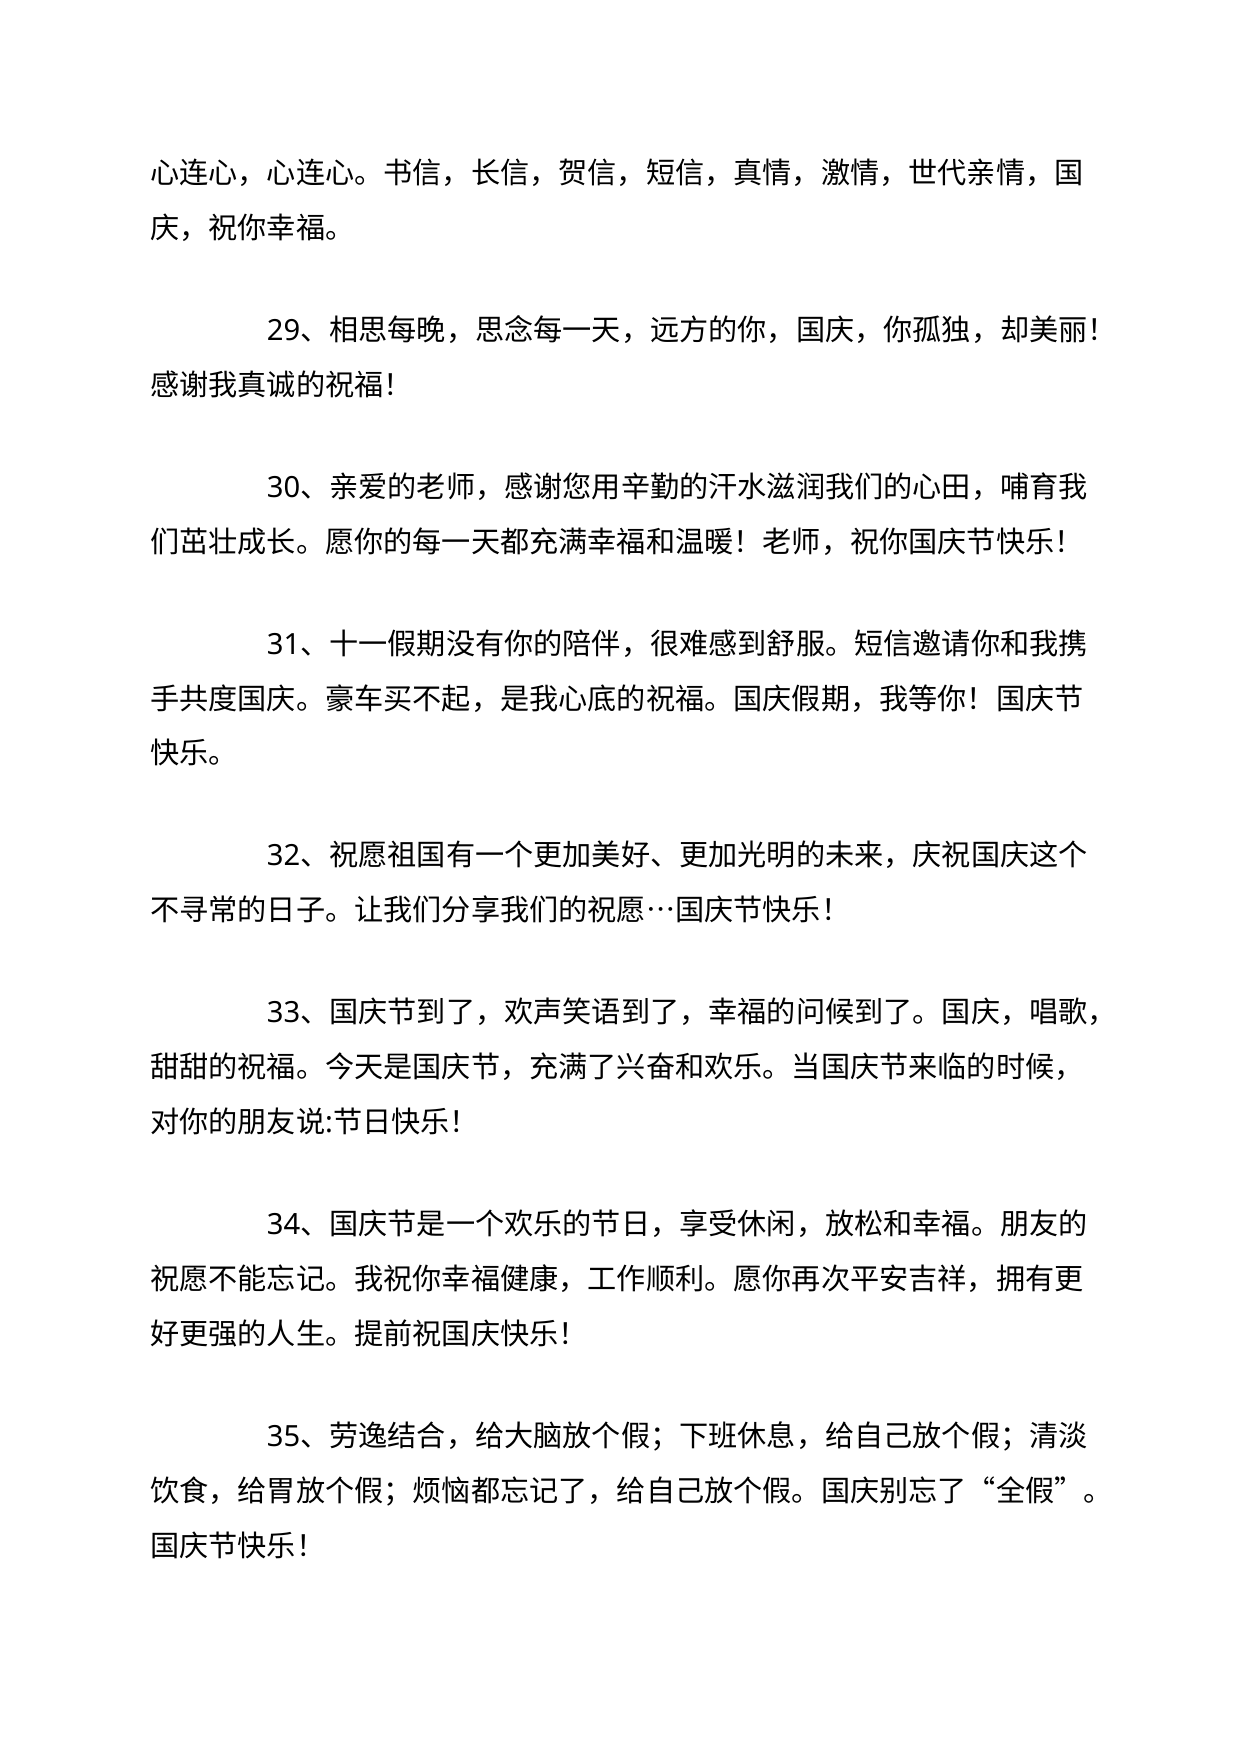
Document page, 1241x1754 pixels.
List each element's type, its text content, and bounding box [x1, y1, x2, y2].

text 30、亲爱的老师，感谢您用辛勤的汗水滋润我们的心田，哺育我们茁壮成长。愿你的每一天都充满幸福和温暖！老师，祝你国庆节快乐！ [150, 463, 1090, 561]
text 29、相思每晚，思念每一天，远方的你，国庆，你孤独，却美丽！感谢我真诚的祝福！ [150, 307, 1090, 404]
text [150, 150, 1090, 247]
text 32、祝愿祖国有一个更加美好、更加光明的未来，庆祝国庆这个不寻常的日子。让我们分享我们的祝愿…国庆节快乐！ [150, 832, 1090, 929]
text 31、十一假期没有你的陪伴，很难感到舒服。短信邀请你和我携手共度国庆。豪车买不起，是我心底的祝福。国庆假期，我等你！国庆节快乐。 [150, 620, 1090, 772]
text 34、国庆节是一个欢乐的节日，享受休闲，放松和幸福。朋友的祝愿不能忘记。我祝你幸福健康，工作顺利。愿你再次平安吉祥，拥有更好更强的人生。提前祝国庆快乐！ [150, 1201, 1090, 1353]
text 35、劳逸结合，给大脑放个假；下班休息，给自己放个假；清淡饮食，给胃放个假；烦恼都忘记了，给自己放个假。国庆别忘了“全假”。国庆节快乐！ [150, 1412, 1090, 1564]
text 33、国庆节到了，欢声笑语到了，幸福的问候到了。国庆，唱歌，甜甜的祝福。今天是国庆节，充满了兴奋和欢乐。当国庆节来临的时候，对你的朋友说:节日快乐！ [150, 989, 1090, 1141]
